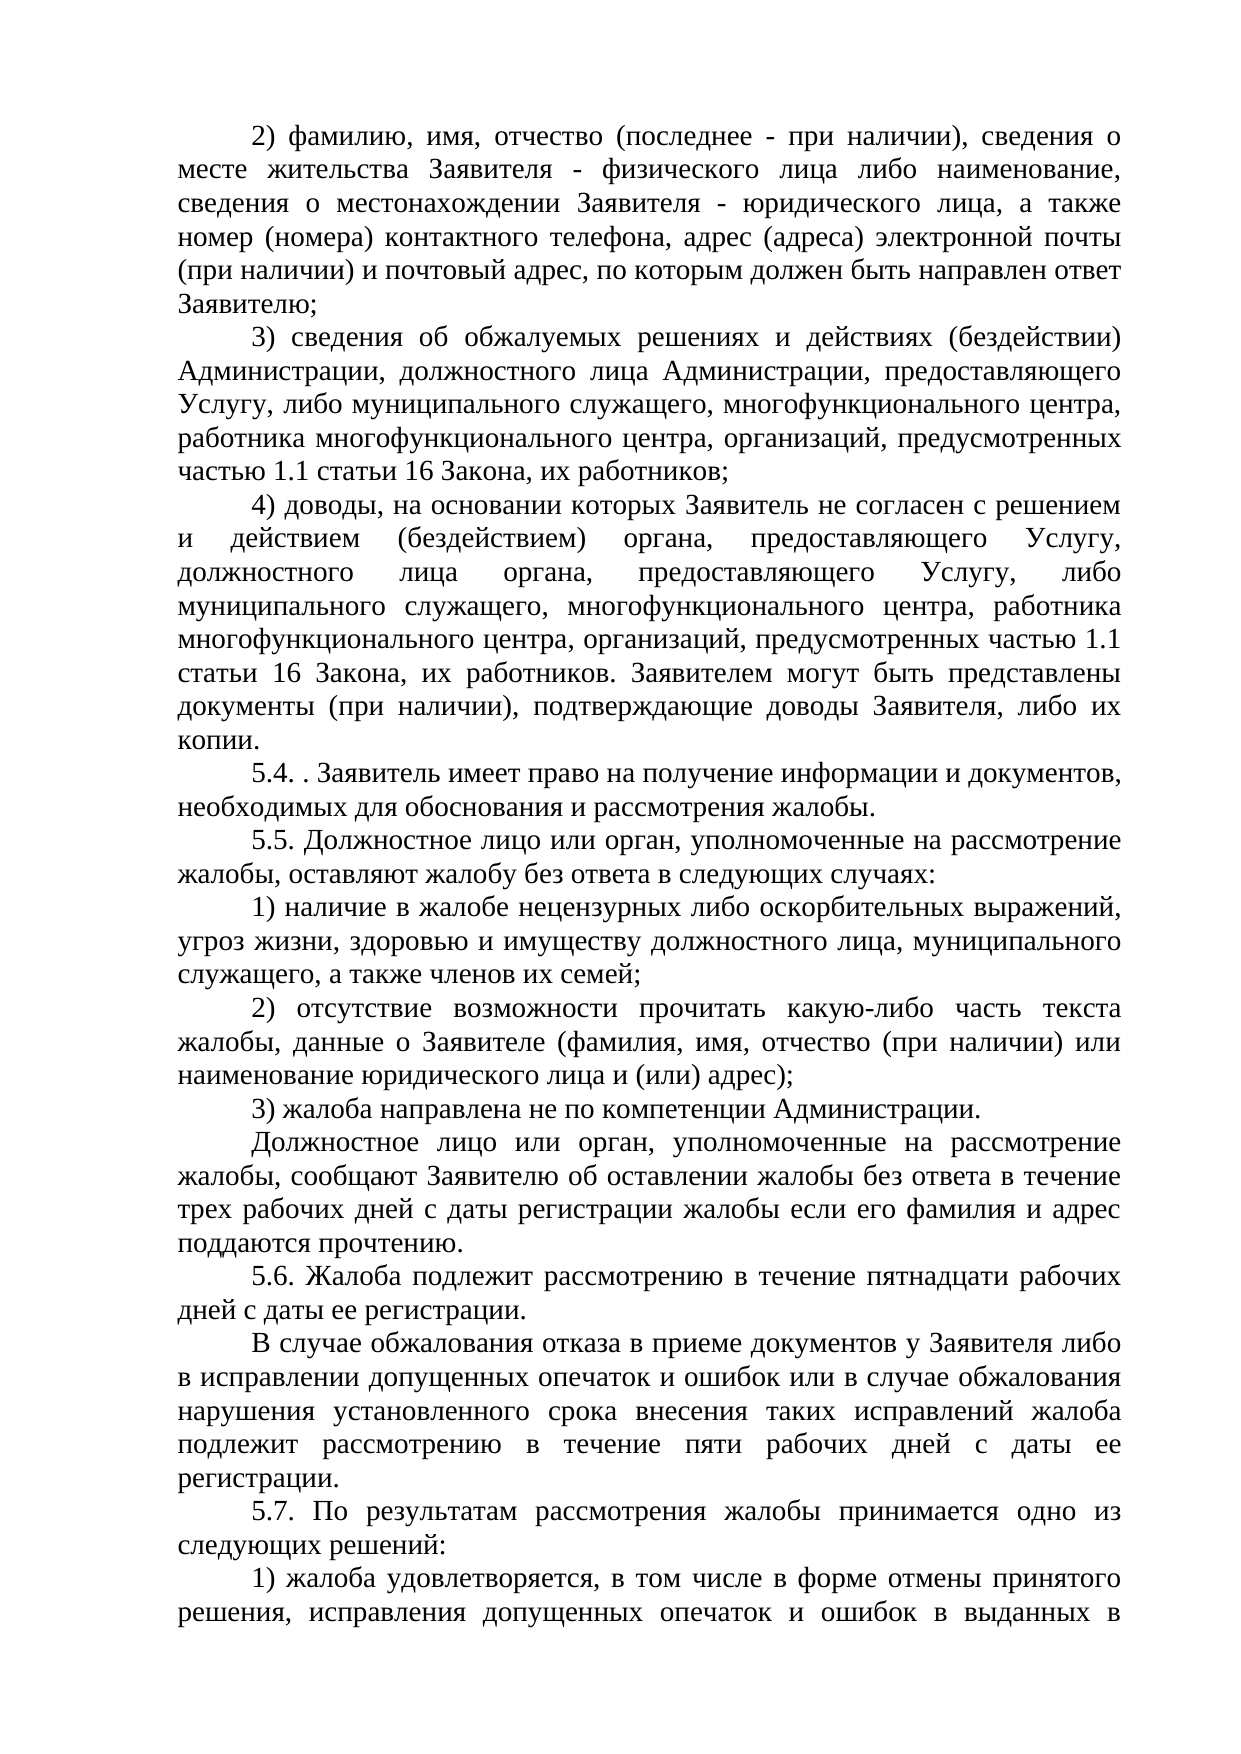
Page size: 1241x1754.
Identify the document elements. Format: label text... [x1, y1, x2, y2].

text 2) фамилию, имя, отчество (последнее - при наличии), сведения о месте жительства Заявителя - физического лица либо наименование, сведения о местонахождении Заявителя - юридического лица, а также номер (номера) контактного телефона, адрес (адреса) электронной почты (при наличии) и почтовый адрес, по которым должен быть направлен ответ Заявителю; [177, 118, 1122, 319]
text 5.4. . Заявитель имеет право на получение информации и документов, необходимых для обоснования и рассмотрения жалобы. [177, 755, 1122, 822]
text 5.6. Жалоба подлежит рассмотрению в течение пятнадцати рабочих дней с даты ее регистрации. [177, 1258, 1122, 1326]
text 2) отсутствие возможности прочитать какую-либо часть текста жалобы, данные о Заявителе (фамилия, имя, отчество (при наличии) или наименование юридического лица и (или) адрес); [177, 990, 1122, 1091]
text 1) наличие в жалобе нецензурных либо оскорбительных выражений, угроз жизни, здоровью и имуществу должностного лица, муниципального служащего, а также членов их семей; [177, 889, 1122, 990]
text 5.5. Должностное лицо или орган, уполномоченные на рассмотрение жалобы, оставляют жалобу без ответа в следующих случаях: [177, 822, 1122, 889]
text 3) жалоба направлена не по компетенции Администрации. [177, 1091, 1122, 1124]
text В случае обжалования отказа в приеме документов у Заявителя либо в исправлении допущенных опечаток и ошибок или в случае обжалования нарушения установленного срока внесения таких исправлений жалоба подлежит рассмотрению в течение пяти рабочих дней с даты ее регистрации. [177, 1326, 1122, 1493]
text 5.7. По результатам рассмотрения жалобы принимается одно из следующих решений: [177, 1493, 1122, 1560]
text 4) доводы, на основании которых Заявитель не согласен с решением и действием (бездействием) органа, предоставляющего Услугу, должностного лица органа, предоставляющего Услугу, либо муниципального служащего, многофункционального центра, работника многофункционального центра, организаций, предусмотренных частью 1.1 статьи 16 Закона, их работников. Заявителем могут быть представлены документы (при наличии), подтверждающие доводы Заявителя, либо их копии. [177, 487, 1122, 755]
text Должностное лицо или орган, уполномоченные на рассмотрение жалобы, сообщают Заявителю об оставлении жалобы без ответа в течение трех рабочих дней с даты регистрации жалобы если его фамилия и адрес поддаются прочтению. [177, 1124, 1122, 1258]
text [177, 1560, 1122, 1627]
text 3) сведения об обжалуемых решениях и действиях (бездействии) Администрации, должностного лица Администрации, предоставляющего Услугу, либо муниципального служащего, многофункционального центра, работника многофункционального центра, организаций, предусмотренных частью 1.1 статьи 16 Закона, их работников; [177, 319, 1122, 487]
